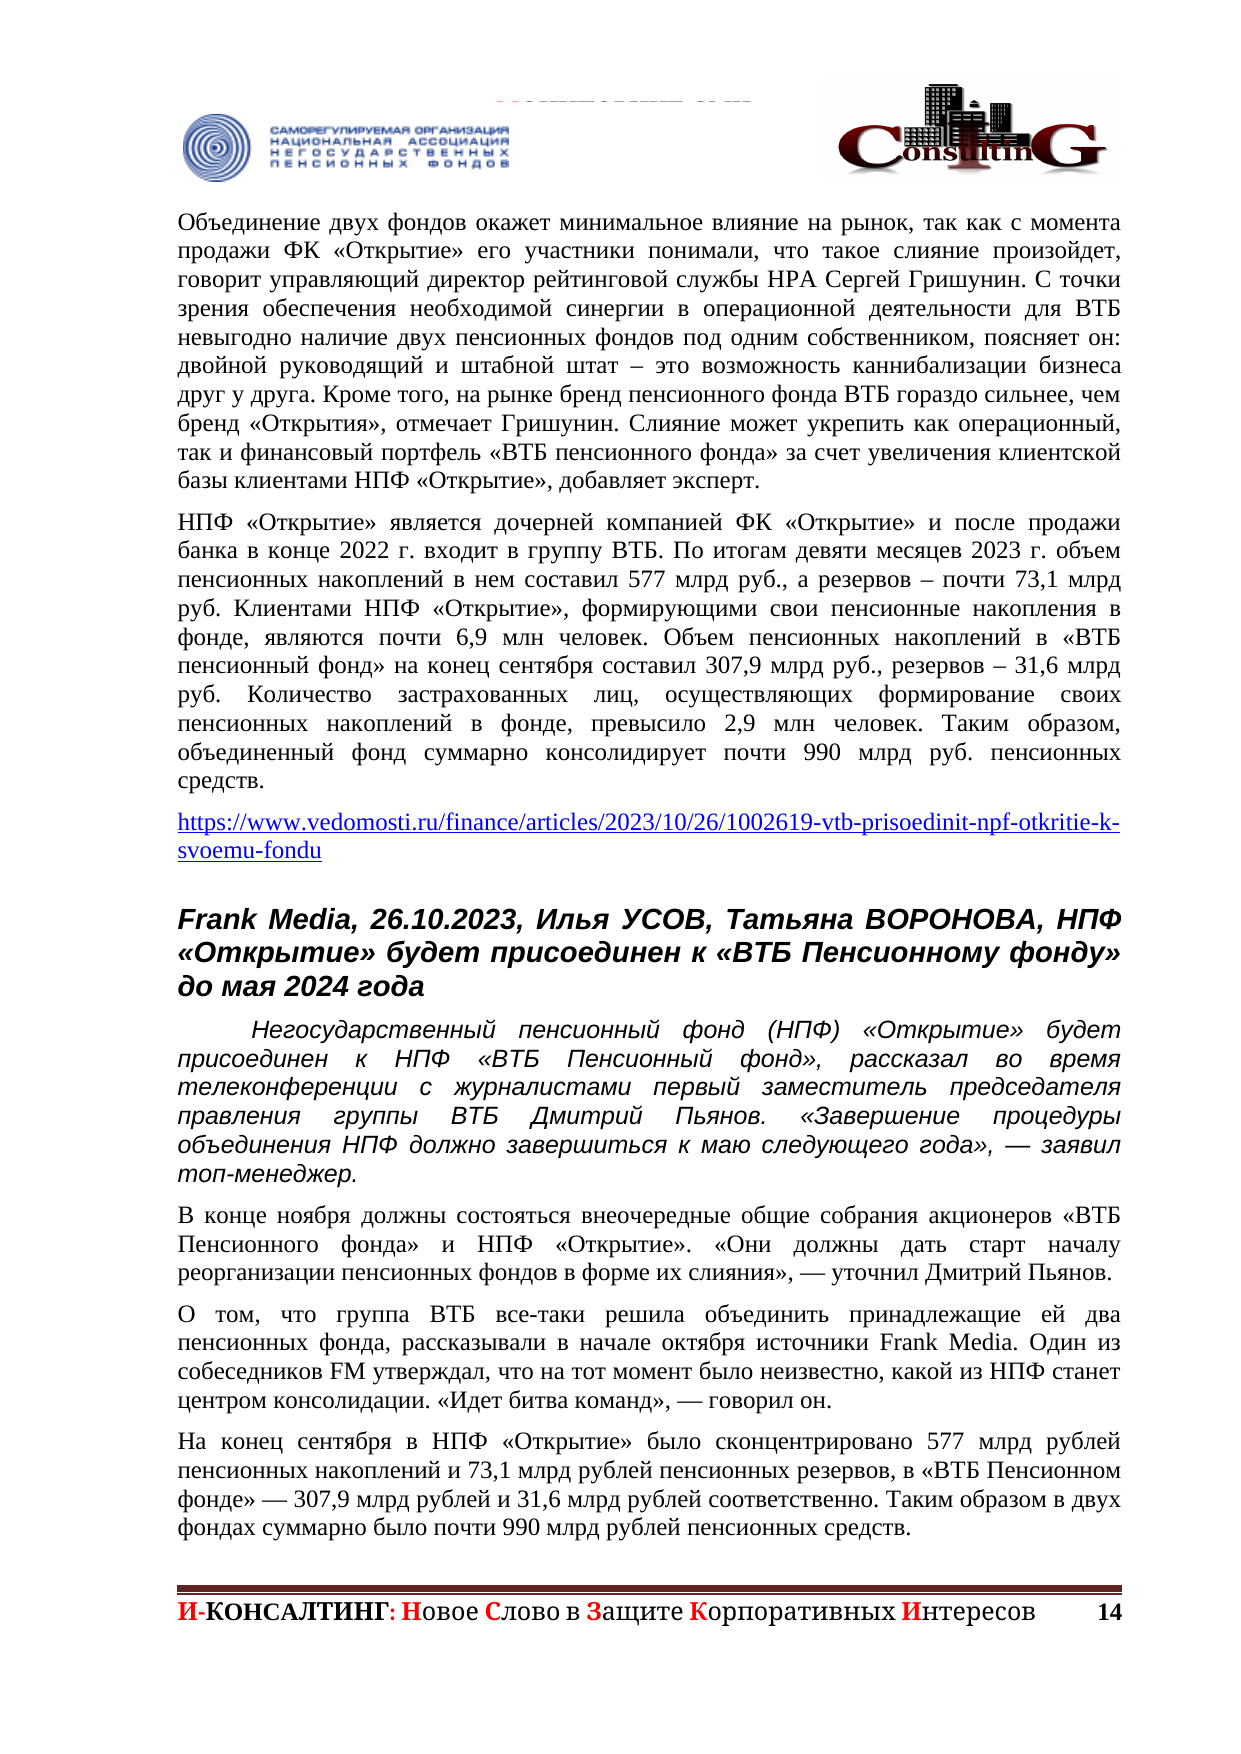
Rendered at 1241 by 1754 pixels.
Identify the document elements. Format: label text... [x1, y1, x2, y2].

picture [183, 114, 509, 182]
text О том, что группа ВТБ все-таки решила объединить принадлежащие ей два пенсионных фонда, рассказывали в начале октября источники Frank Media. Один из собеседников FM утверждал, что на тот момент было неизвестно, какой из НПФ станет центром консолидации. «Идет битва команд», — говорил он. [177, 1299, 1122, 1414]
text НПФ «Открытие» является дочерней компанией ФК «Открытие» и после продажи банка в конце 2022 г. входит в группу ВТБ. По итогам девяти месяцев 2023 г. объем пенсионных накоплений в нем составил 577 млрд руб., а резервов – почти 73,1 млрд руб. Клиентами НПФ «Открытие», формирующими свои пенсионные накопления в фонде, являются почти 6,9 млн человек. Объем пенсионных накоплений в «ВТБ пенсионный фонд» на конец сентября составил 307,9 млрд руб., резервов – 31,6 млрд руб. Количество застрахованных лиц, осуществляющих формирование своих пенсионных накоплений в фонде, превысило 2,9 млн человек. Таким образом, объединенный фонд суммарно консолидирует почти 990 млрд руб. пенсионных средств. [177, 507, 1122, 794]
text В конце ноября должны состояться внеочередные общие собрания акционеров «ВТБ Пенсионного фонда» и НПФ «Открытие». «Они должны дать старт началу реорганизации пенсионных фондов в форме их слияния», — уточнил Дмитрий Пьянов. [177, 1200, 1122, 1286]
subtitle Негосударственный пенсионный фонд (НПФ) «Открытие» будет присоединен к НПФ «ВТБ Пенсионный фонд», рассказал во время телеконференции с журналистами первый заместитель председателя правления группы ВТБ Дмитрий Пьянов. «Завершение процедуры объединения НПФ должно завершиться к маю следующего года», — заявил топ-менеджер. [177, 1015, 1122, 1187]
subtitle Frank Media, 26.10.2023, Илья УСОВ, Татьяна ВОРОНОВА, НПФ «Открытие» будет присоединен к «ВТБ Пенсионному фонду» до мая 2024 года [177, 902, 1122, 1002]
text https://www.vedomosti.ru/finance/articles/2023/10/26/1002619-vtb-prisoedinit-npf-otkritie-k-svoemu-fondu [177, 807, 1122, 864]
text Объединение двух фондов окажет минимальное влияние на рынок, так как с момента продажи ФК «Открытие» его участники понимали, что такое слияние произойдет, говорит управляющий директор рейтинговой службы НРА Сергей Гришунин. С точки зрения обеспечения необходимой синергии в операционной деятельности для ВТБ невыгодно наличие двух пенсионных фондов под одним собственником, поясняет он: двойной руководящий и штабной штат – это возможность каннибализации бизнеса друг у друга. Кроме того, на рынке бренд пенсионного фонда ВТБ гораздо сильнее, чем бренд «Открытия», отмечает Гришунин. Слияние может укрепить как операционный, так и финансовый портфель «ВТБ пенсионного фонда» за счет увеличения клиентской базы клиентами НПФ «Открытие», добавляет эксперт. [177, 207, 1122, 494]
text На конец сентября в НПФ «Открытие» было сконцентрировано 577 млрд рублей пенсионных накоплений и 73,1 млрд рублей пенсионных резервов, в «ВТБ Пенсионном фонде» — 307,9 млрд рублей и 31,6 млрд рублей соответственно. Таким образом в двух фондах суммарно было почти 990 млрд рублей пенсионных средств. [177, 1426, 1122, 1541]
picture [821, 73, 1122, 182]
